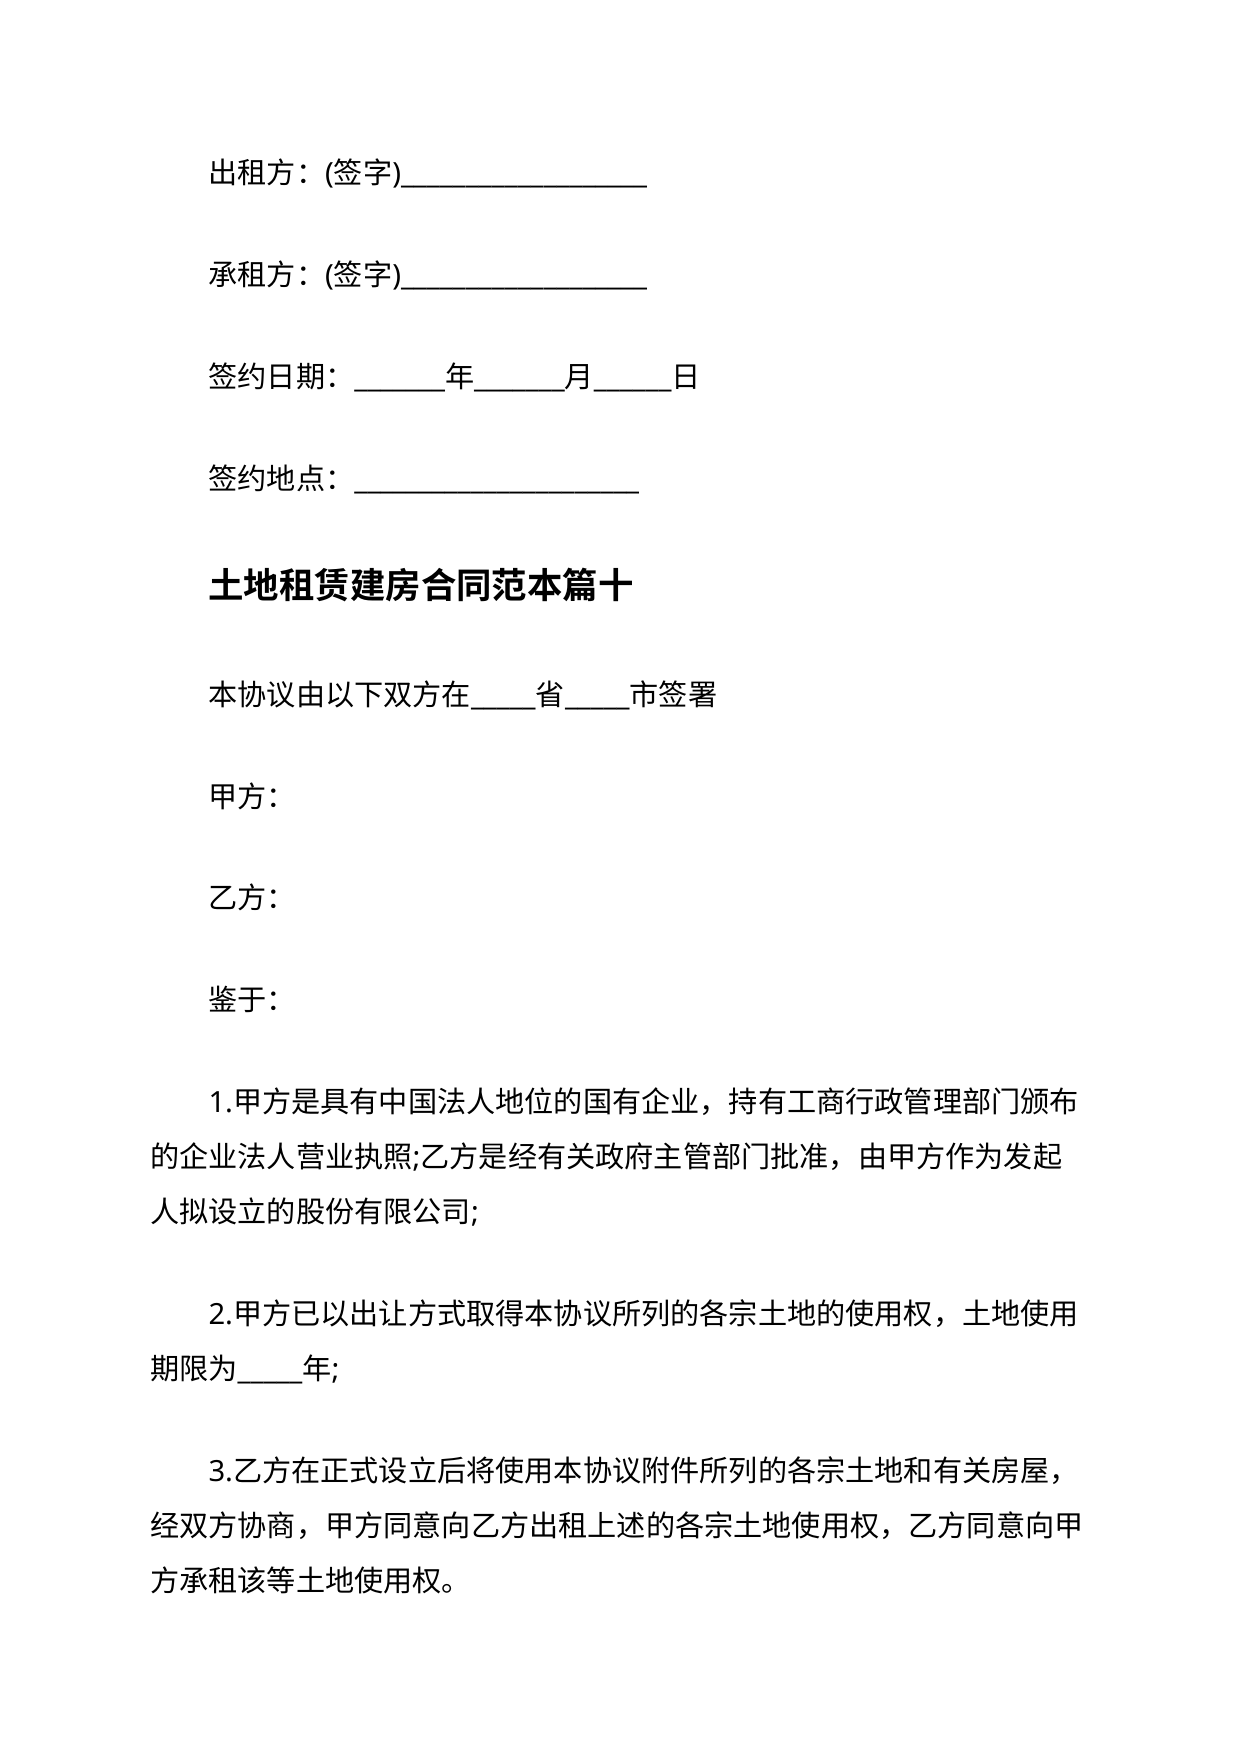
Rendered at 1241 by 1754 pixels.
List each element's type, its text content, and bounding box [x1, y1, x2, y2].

text 3.乙方在正式设立后将使用本协议附件所列的各宗土地和有关房屋，经双方协商，甲方同意向乙方出租上述的各宗土地使用权，乙方同意向甲方承租该等土地使用权。 [150, 1448, 1090, 1600]
text 本协议由以下双方在_____省_____市签署 [150, 671, 1090, 714]
text 鉴于： [150, 977, 1090, 1019]
text 2.甲方已以出让方式取得本协议所列的各宗土地的使用权，土地使用期限为_____年; [150, 1291, 1090, 1388]
text 承租方：(签字)___________________ [150, 252, 1090, 294]
text 1.甲方是具有中国法人地位的国有企业，持有工商行政管理部门颁布的企业法人营业执照;乙方是经有关政府主管部门批准，由甲方作为发起人拟设立的股份有限公司; [150, 1079, 1090, 1231]
text 签约日期：_______年_______月______日 [150, 354, 1090, 396]
text 签约地点：______________________ [150, 456, 1090, 498]
text 乙方： [150, 875, 1090, 917]
text 出租方：(签字)___________________ [150, 150, 1090, 192]
text 甲方： [150, 773, 1090, 816]
text 土地租赁建房合同范本篇十 [150, 558, 1090, 609]
